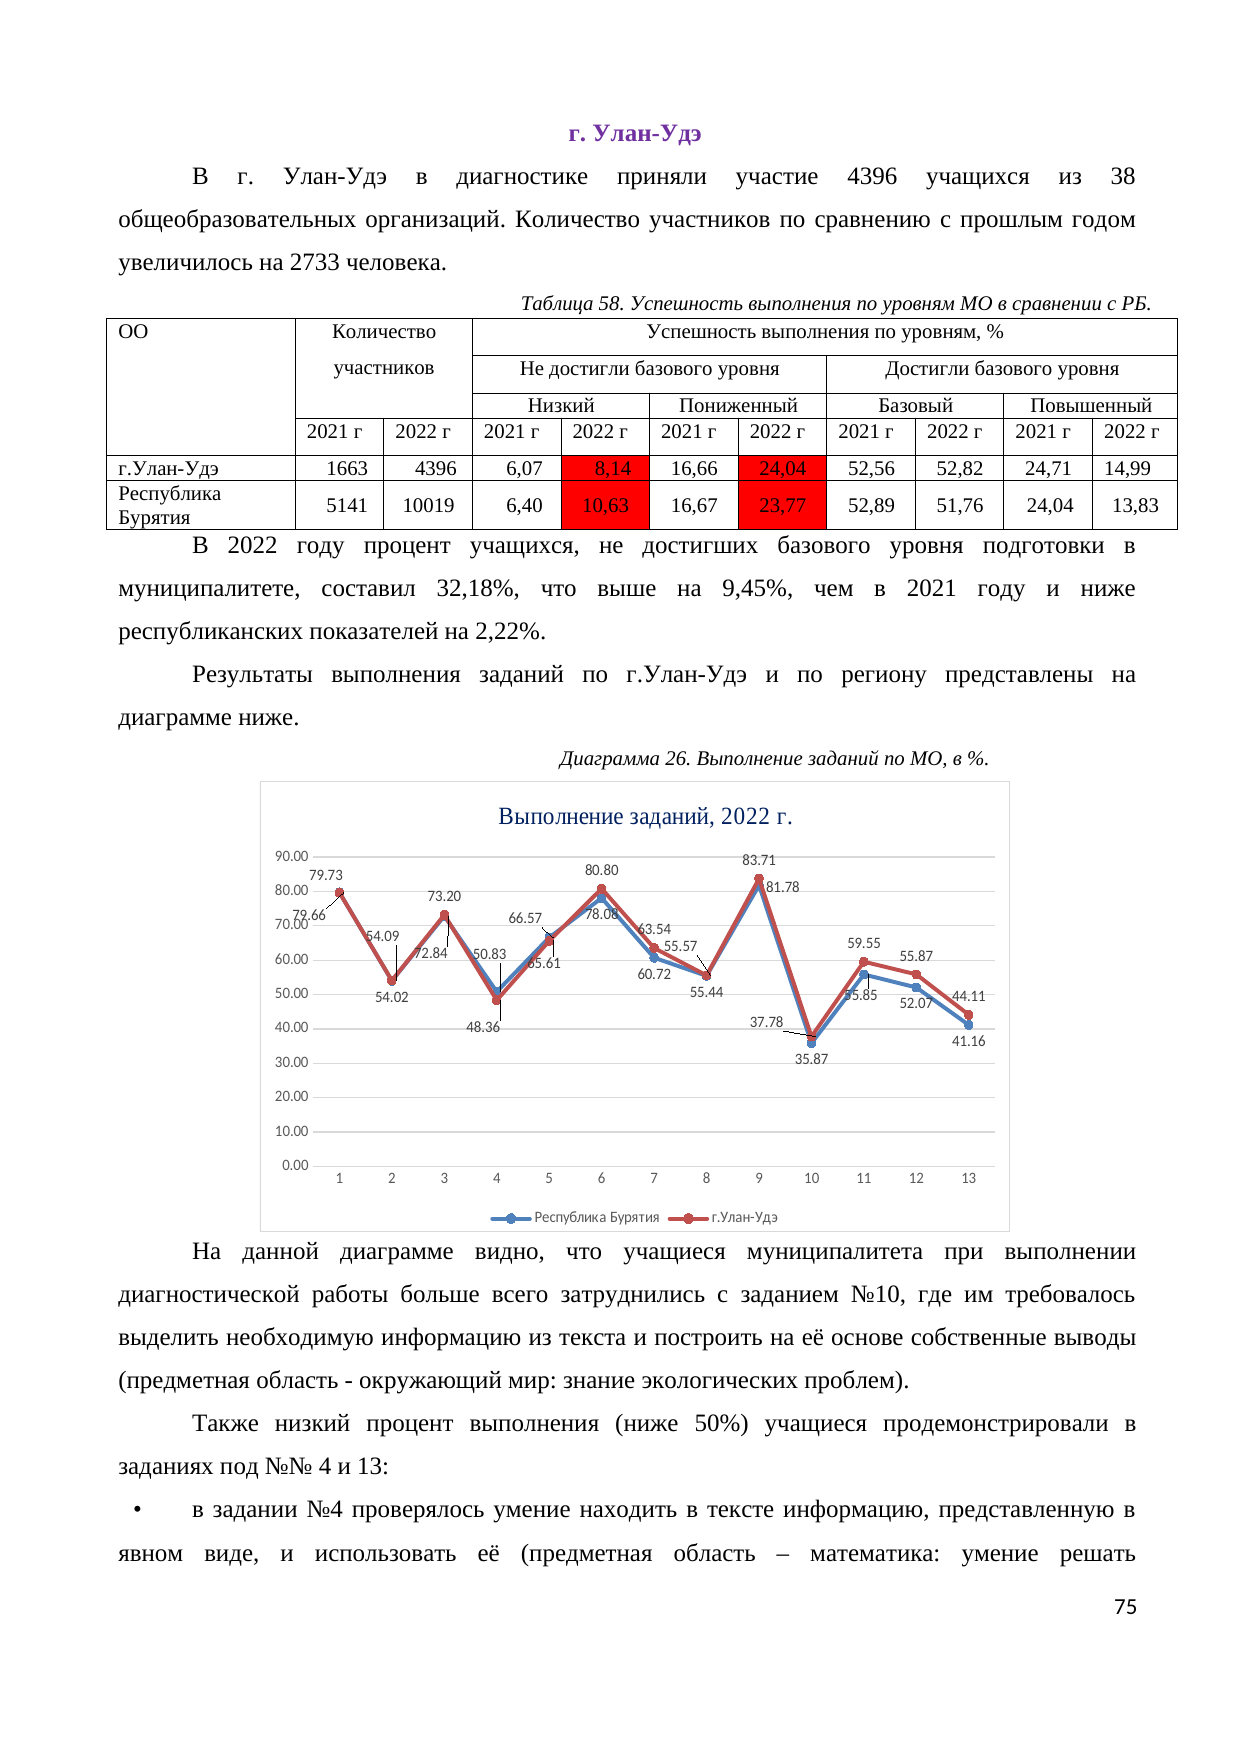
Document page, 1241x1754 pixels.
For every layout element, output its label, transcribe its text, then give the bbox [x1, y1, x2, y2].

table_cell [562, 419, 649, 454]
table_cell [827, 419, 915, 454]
text Результаты выполнения заданий по г.Улан-Удэ и по региону представлены на диаграмме ниже. [118, 659, 1137, 731]
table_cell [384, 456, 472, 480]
text Диаграмма 26. Выполнение заданий по МО, в %. [118, 746, 989, 769]
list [118, 1494, 1137, 1566]
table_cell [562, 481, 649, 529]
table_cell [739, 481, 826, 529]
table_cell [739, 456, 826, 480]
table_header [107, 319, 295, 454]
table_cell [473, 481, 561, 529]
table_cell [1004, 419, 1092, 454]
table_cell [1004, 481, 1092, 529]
text В 2022 году процент учащихся, не достигших базового уровня подготовки в муниципалитете, составил 32,18%, что выше на 9,45%, чем в 2021 году и ниже республиканских показателей на 2,22%. [118, 530, 1137, 645]
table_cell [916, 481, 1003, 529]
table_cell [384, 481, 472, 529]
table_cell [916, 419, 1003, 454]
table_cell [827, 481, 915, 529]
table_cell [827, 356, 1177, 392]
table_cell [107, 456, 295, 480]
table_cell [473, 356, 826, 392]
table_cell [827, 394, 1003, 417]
text В г. Улан-Удэ в диагностике приняли участие 4396 учащихся из 38 общеобразовательных организаций. Количество участников по сравнению с прошлым годом увеличилось на 2733 человека. [118, 161, 1137, 276]
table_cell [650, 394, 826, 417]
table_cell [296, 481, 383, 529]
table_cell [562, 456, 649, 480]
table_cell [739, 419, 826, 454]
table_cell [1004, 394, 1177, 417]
text Таблица 58. Успешность выполнения по уровням МО в сравнении с РБ. [118, 291, 1152, 315]
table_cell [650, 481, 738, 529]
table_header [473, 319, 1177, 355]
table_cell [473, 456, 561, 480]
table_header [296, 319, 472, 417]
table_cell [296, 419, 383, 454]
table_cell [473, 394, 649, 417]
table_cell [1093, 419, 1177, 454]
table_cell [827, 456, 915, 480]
text На данной диаграмме видно, что учащиеся муниципалитета при выполнении диагностической работы больше всего затруднились с заданием №10, где им требовалось выделить необходимую информацию из текста и построить на её основе собственные выводы (предметная область - окружающий мир: знание экологических проблем). [118, 1236, 1137, 1394]
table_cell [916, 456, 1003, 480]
text г. Улан-Удэ [118, 118, 1137, 147]
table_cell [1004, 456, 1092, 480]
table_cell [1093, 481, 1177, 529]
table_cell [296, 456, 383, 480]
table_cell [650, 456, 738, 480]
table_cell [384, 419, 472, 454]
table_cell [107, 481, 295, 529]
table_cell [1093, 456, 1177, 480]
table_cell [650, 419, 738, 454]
text Также низкий процент выполнения (ниже 50%) учащиеся продемонстрировали в заданиях под №№ 4 и 13: [118, 1408, 1137, 1480]
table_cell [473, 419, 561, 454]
